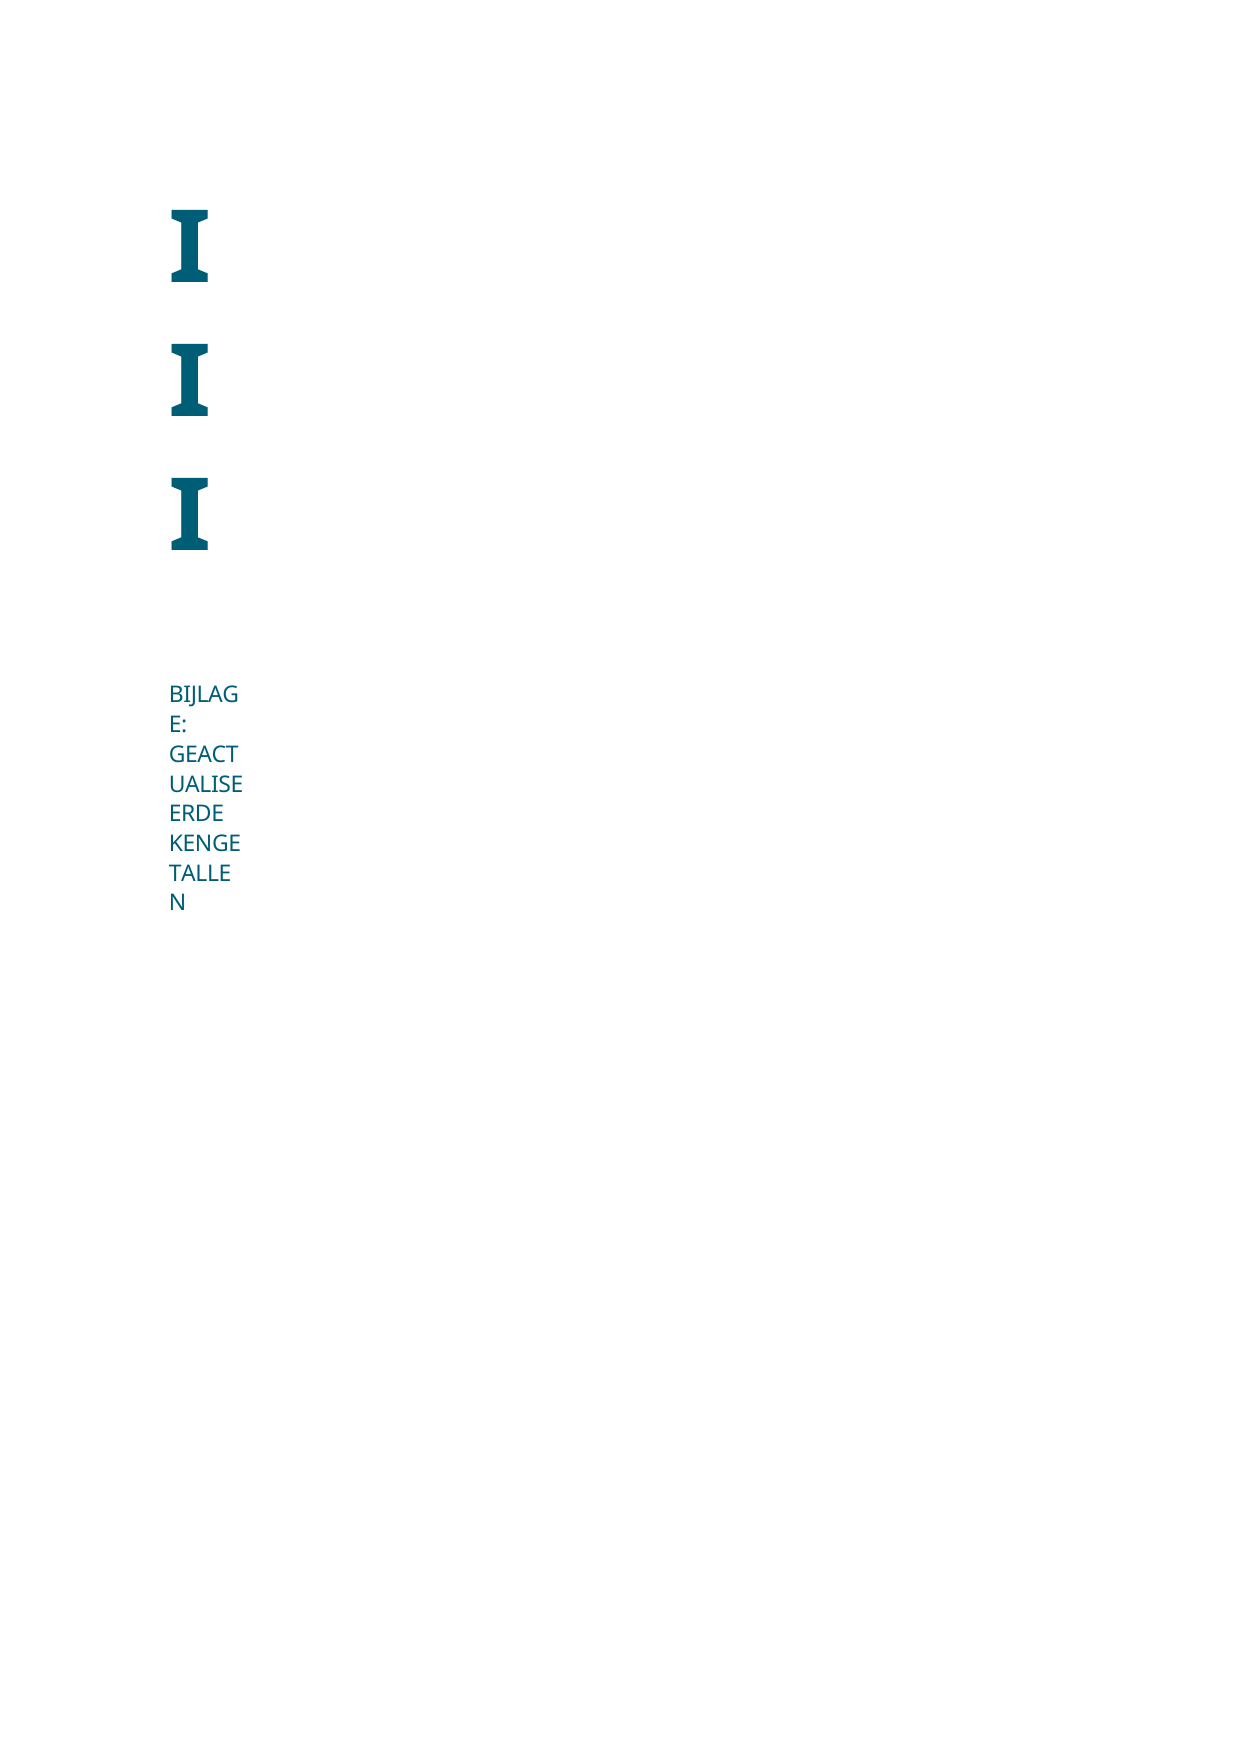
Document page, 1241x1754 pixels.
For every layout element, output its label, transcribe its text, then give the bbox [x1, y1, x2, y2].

text BIJLAGE: GEACTUALISEERDE KENGETALLEN [169, 679, 243, 917]
text III [169, 176, 243, 577]
